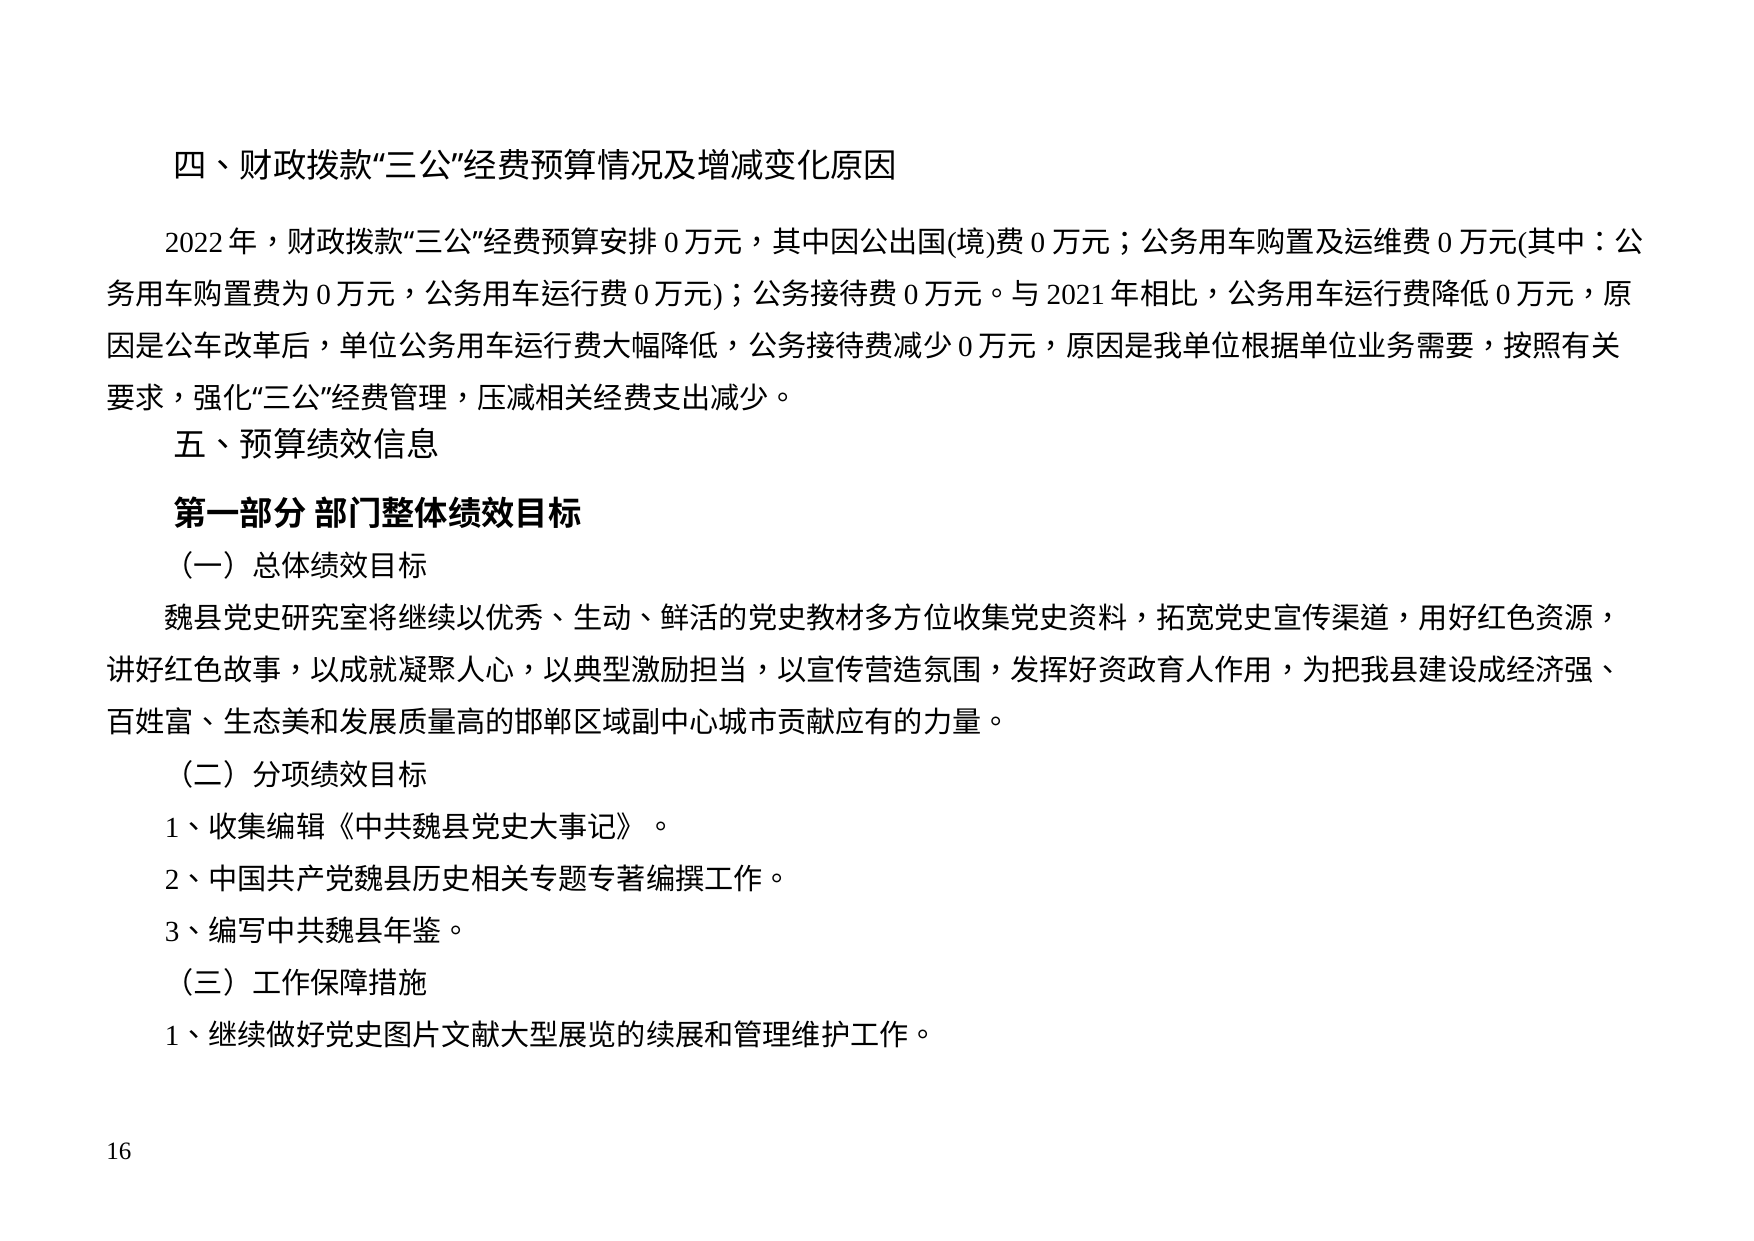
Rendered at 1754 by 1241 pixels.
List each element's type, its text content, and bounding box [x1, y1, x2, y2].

text 魏县党史研究室将继续以优秀、生动、鲜活的党史教材多方位收集党史资料，拓宽党史宣传渠道，用好红色资源，讲好红色故事，以成就凝聚人心，以典型激励担当，以宣传营造氛围，发挥好资政育人作用，为把我县建设成经济强、百姓富、生态美和发展质量高的邯郸区域副中心城市贡献应有的力量。 [106, 587, 1648, 743]
text 四、财政拨款“三公”经费预算情况及增减变化原因 [106, 142, 1648, 187]
text 五、预算绩效信息 [106, 420, 1648, 466]
text 第一部分 部门整体绩效目标 [106, 489, 1648, 535]
text 2022年，财政拨款“三公”经费预算安排0万元，其中因公出国(境)费0 万元；公务用车购置及运维费0 万元(其中：公务用车购置费为0万元，公务用车运行费0万元)；公务接待费0万元。与2021年相比，公务用车运行费降低0万元，原因是公车改革后，单位公务用车运行费大幅降低，公务接待费减少0万元，原因是我单位根据单位业务需要，按照有关要求，强化“三公”经费管理，压减相关经费支出减少。 [106, 211, 1648, 419]
text 3、编写中共魏县年鉴。 [106, 899, 1648, 952]
text （二）分项绩效目标 [106, 743, 1648, 795]
text 1、继续做好党史图片文献大型展览的续展和管理维护工作。 [106, 1004, 1648, 1056]
text 2、中国共产党魏县历史相关专题专著编撰工作。 [106, 847, 1648, 899]
text （一）总体绩效目标 [106, 535, 1648, 587]
text （三）工作保障措施 [106, 952, 1648, 1004]
text 1、收集编辑《中共魏县党史大事记》。 [106, 795, 1648, 847]
